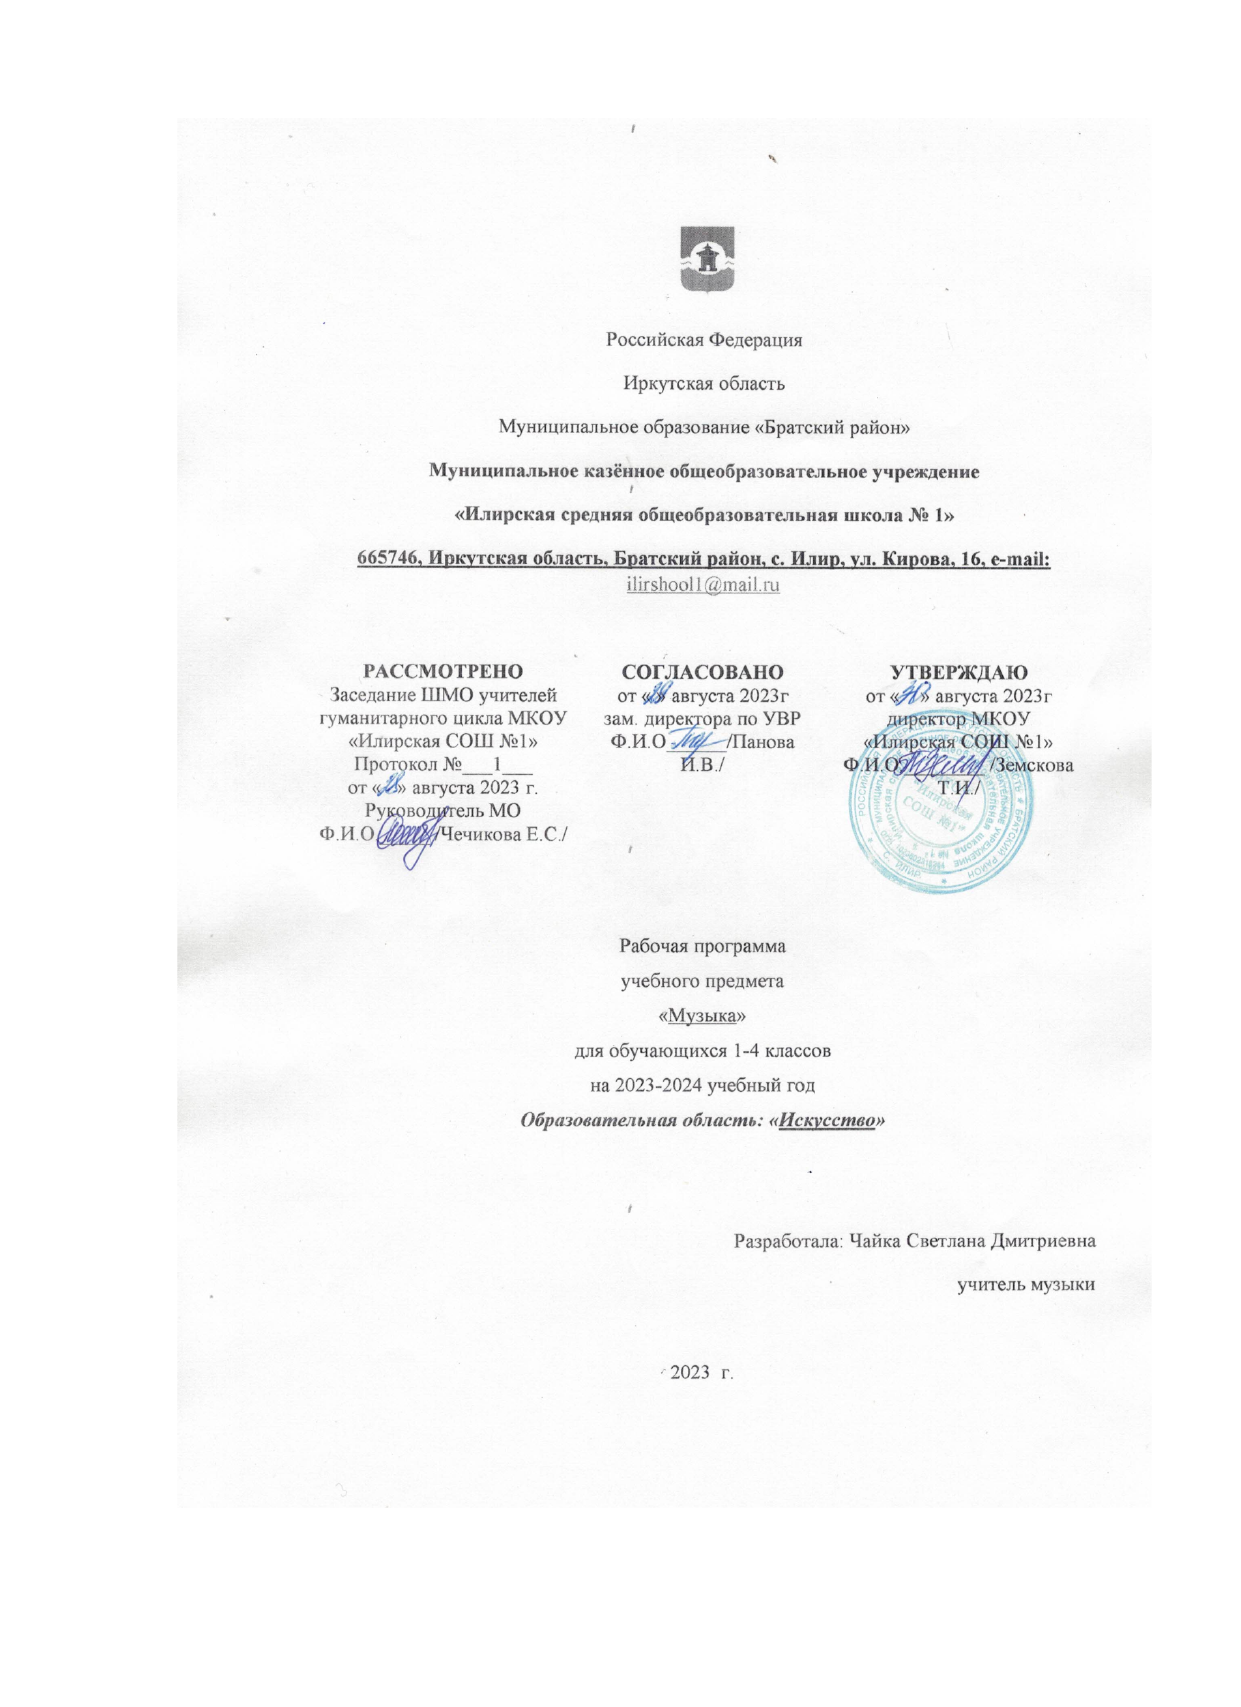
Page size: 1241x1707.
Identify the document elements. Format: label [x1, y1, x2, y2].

picture [177, 118, 1152, 1508]
